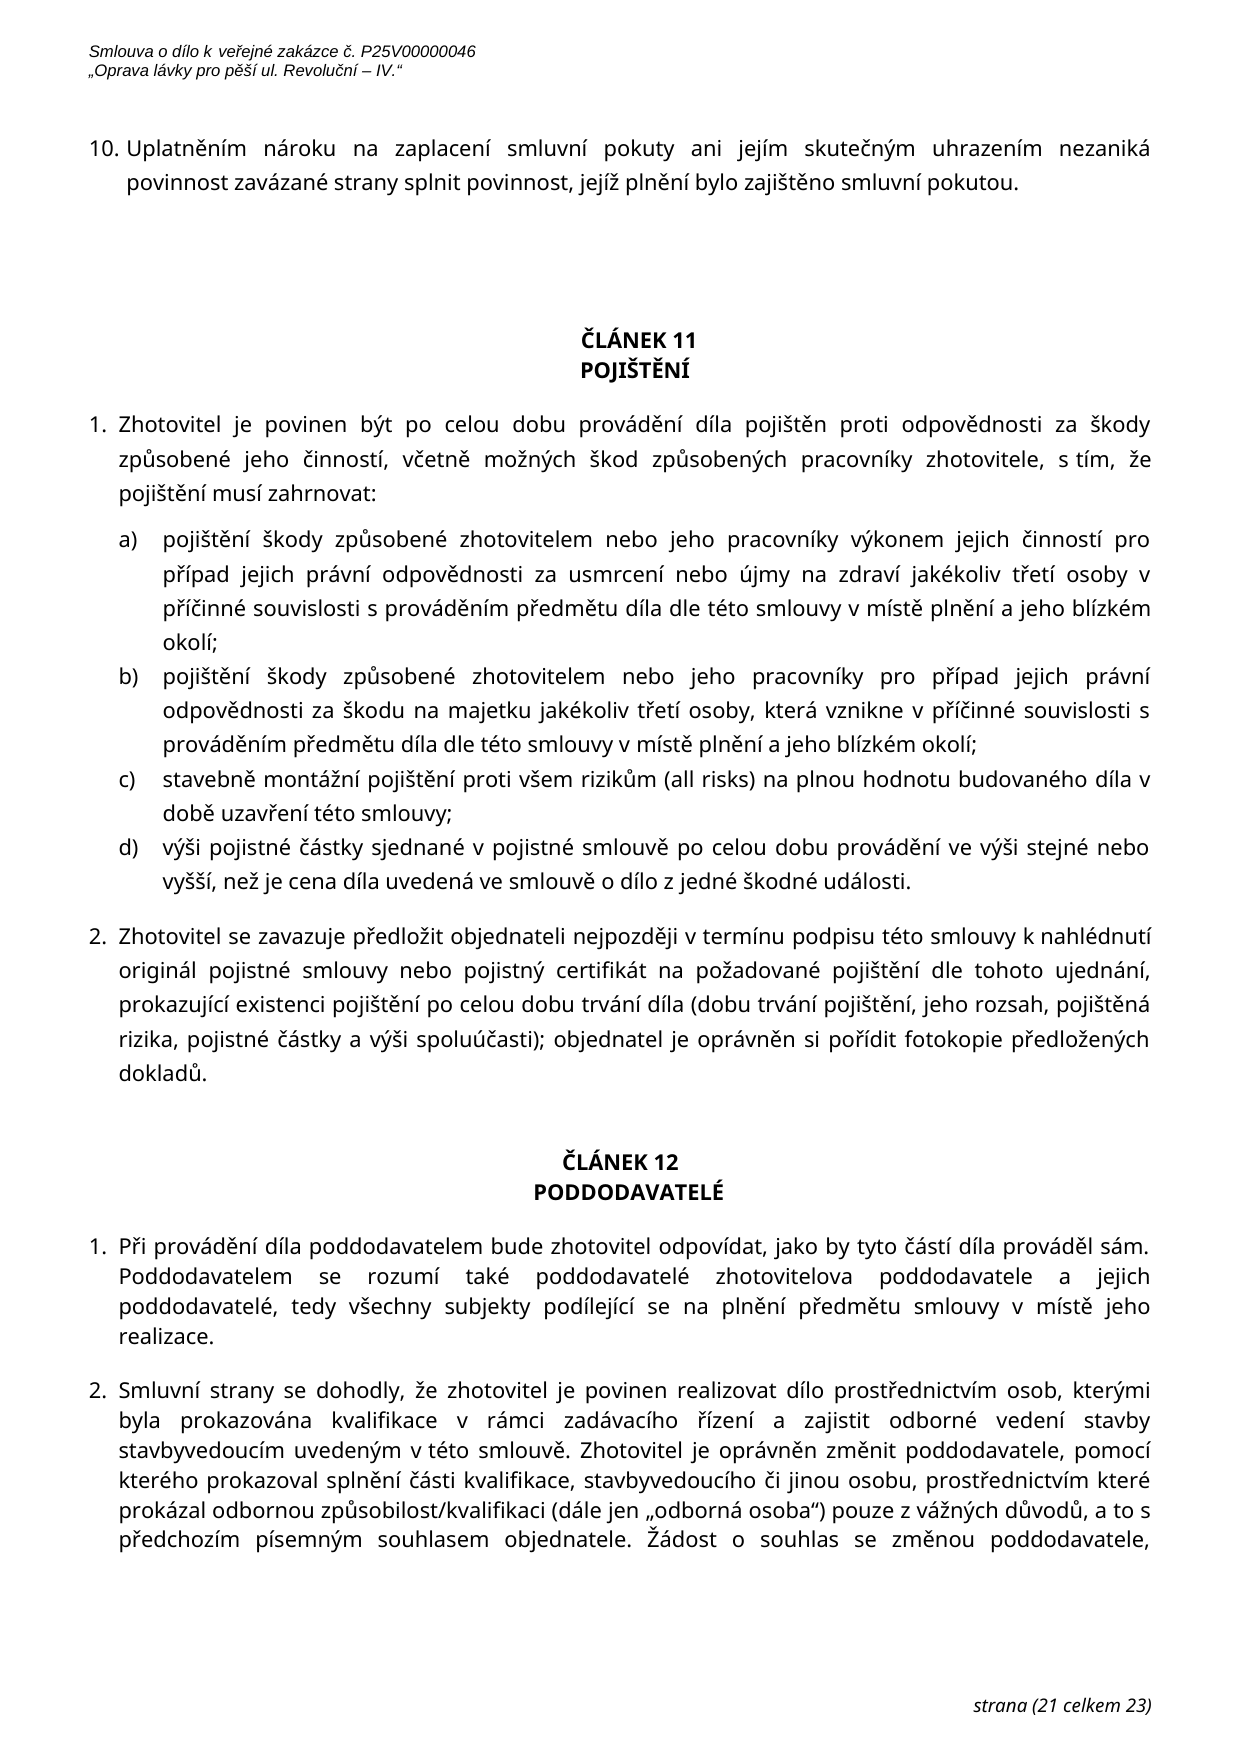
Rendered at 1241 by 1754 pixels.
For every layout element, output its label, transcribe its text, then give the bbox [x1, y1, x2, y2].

text POJIŠTĚNÍ [118, 355, 1152, 384]
list stavebně montážní pojištění proti všem rizikům (all risks) na plnou hodnotu budovaného díla v době uzavření této smlouvy; [118, 764, 1152, 828]
list pojištění škody způsobené zhotovitelem nebo jeho pracovníky výkonem jejich činností pro případ jejich právní odpovědnosti za usmrcení nebo újmy na zdraví jakékoliv třetí osoby v příčinné souvislosti s prováděním předmětu díla dle této smlouvy v místě plnění a jeho blízkém okolí; [118, 524, 1152, 657]
list výši pojistné částky sjednané v pojistné smlouvě po celou dobu provádění ve výši stejné nebo vyšší, než je cena díla uvedená ve smlouvě o dílo z jedné škodné události. [118, 832, 1152, 896]
list Zhotovitel se zavazuje předložit objednateli nejpozději v termínu podpisu této smlouvy k nahlédnutí originál pojistné smlouvy nebo pojistný certifikát na požadované pojištění dle tohoto ujednání, prokazující existenci pojištění po celou dobu trvání díla (dobu trvání pojištění, jeho rozsah, pojištěná rizika, pojistné částky a výši spoluúčasti); objednatel je oprávněn si pořídit fotokopie předložených dokladů. [89, 921, 1152, 1088]
list Při provádění díla poddodavatelem bude zhotovitel odpovídat, jako by tyto částí díla prováděl sám. Poddodavatelem se rozumí také poddodavatelé zhotovitelova poddodavatele a jejich poddodavatelé, tedy všechny subjekty podílející se na plnění předmětu smlouvy v místě jeho realizace. [89, 1231, 1152, 1351]
list Uplatněním nároku na zaplacení smluvní pokuty ani jejím skutečným uhrazením nezaniká povinnost zavázané strany splnit povinnost, jejíž plnění bylo zajištěno smluvní pokutou. [89, 133, 1152, 197]
text ČLÁNEK 11 [126, 325, 1152, 355]
text PODDODAVATELÉ [89, 1177, 1152, 1206]
text ČLÁNEK 12 [89, 1147, 1152, 1177]
list pojištění škody způsobené zhotovitelem nebo jeho pracovníky pro případ jejich právní odpovědnosti za škodu na majetku jakékoliv třetí osoby, která vznikne v příčinné souvislosti s prováděním předmětu díla dle této smlouvy v místě plnění a jeho blízkém okolí; [118, 661, 1152, 759]
list Zhotovitel je povinen být po celou dobu provádění díla pojištěn proti odpovědnosti za škody způsobené jeho činností, včetně možných škod způsobených pracovníky zhotovitele, s tím, že pojištění musí zahrnovat: [89, 409, 1152, 508]
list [89, 1376, 1152, 1554]
